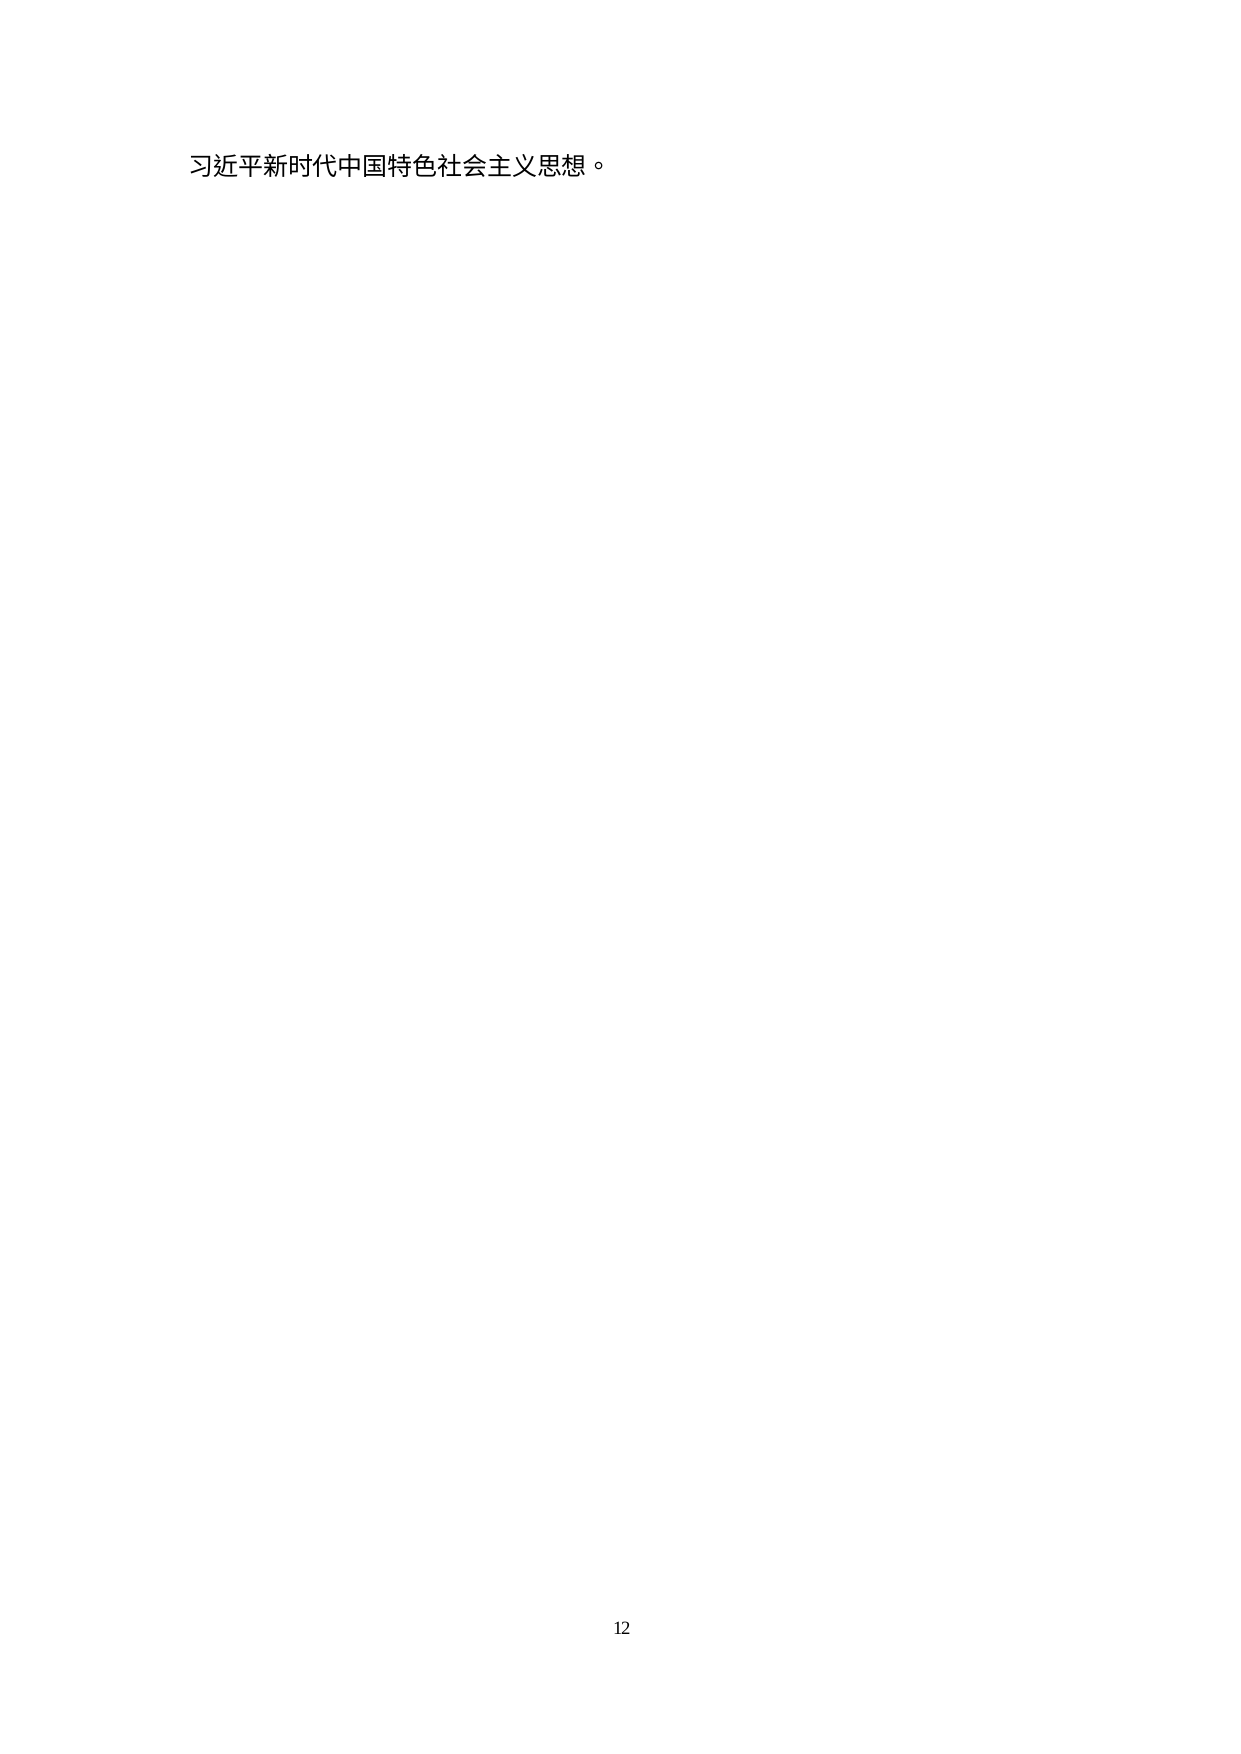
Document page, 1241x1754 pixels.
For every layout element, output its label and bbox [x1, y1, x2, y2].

text [188, 149, 1053, 183]
